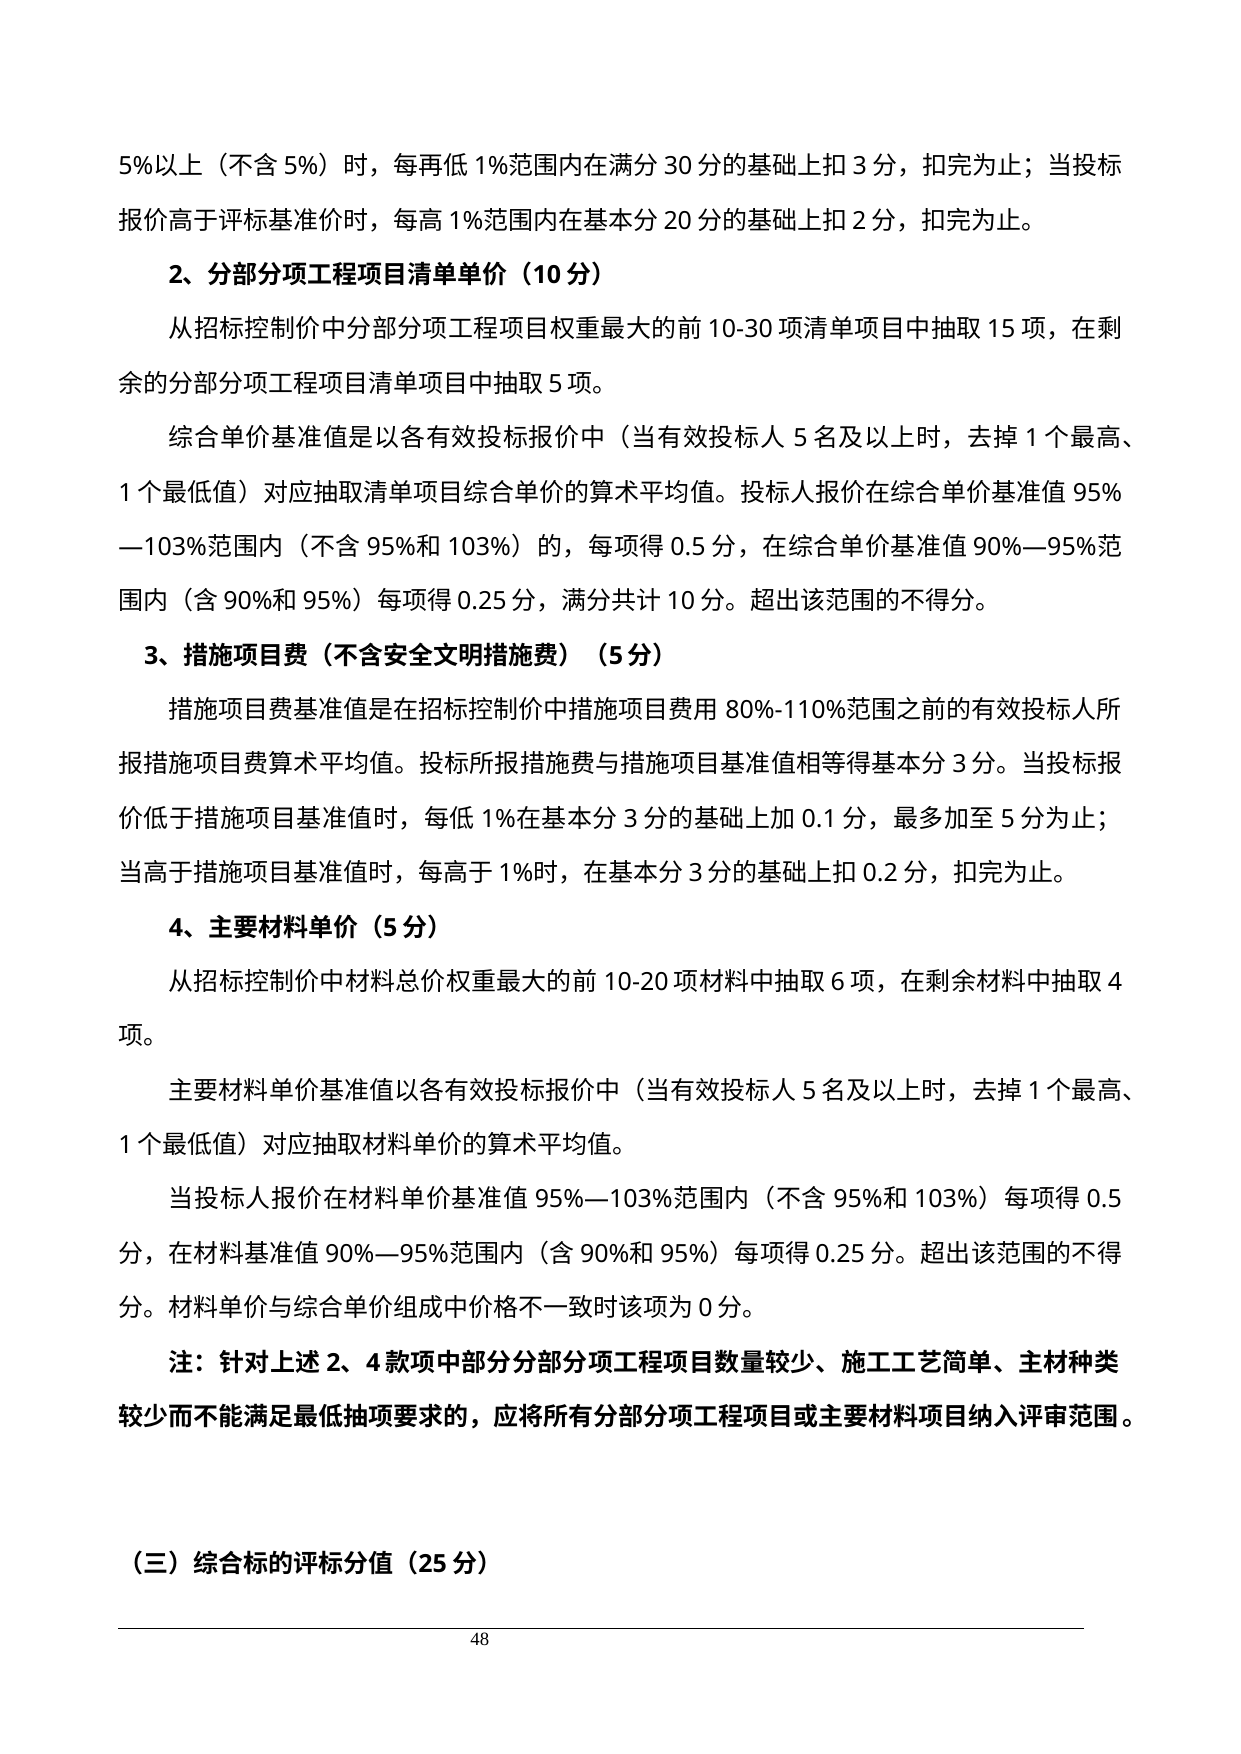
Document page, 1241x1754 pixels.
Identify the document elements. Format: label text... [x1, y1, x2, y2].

list 主要材料单价（5分） [118, 907, 1122, 943]
text 主要材料单价基准值以各有效投标报价中（当有效投标人5名及以上时，去掉1个最高、1个最低值）对应抽取材料单价的算术平均值。 [118, 1070, 1122, 1161]
text （三）综合标的评标分值（25分） [118, 1529, 1122, 1594]
text 综合单价基准值是以各有效投标报价中（当有效投标人5名及以上时，去掉1个最高、1个最低值）对应抽取清单项目综合单价的算术平均值。投标人报价在综合单价基准值95%—103%范围内（不含95%和103%）的，每项得0.5分，在综合单价基准值90%—95%范围内（含90%和95%）每项得0.25分，满分共计10分。超出该范围的不得分。 [118, 418, 1122, 617]
text 当投标人报价在材料单价基准值95%—103%范围内（不含95%和103%）每项得0.5分，在材料基准值90%—95%范围内（含90%和95%）每项得0.25分。超出该范围的不得分。材料单价与综合单价组成中价格不一致时该项为0分。 [118, 1179, 1122, 1324]
text 从招标控制价中分部分项工程项目权重最大的前10-30项清单项目中抽取15项，在剩余的分部分项工程项目清单项目中抽取5项。 [118, 309, 1122, 399]
text 措施项目费基准值是在招标控制价中措施项目费用80%-110%范围之前的有效投标人所报措施项目费算术平均值。投标所报措施费与措施项目基准值相等得基本分3分。当投标报价低于措施项目基准值时，每低1%在基本分3分的基础上加0.1分，最多加至5分为止；当高于措施项目基准值时，每高于1%时，在基本分3分的基础上扣0.2分，扣完为止。 [118, 689, 1122, 889]
list 分部分项工程项目清单单价（10分） [118, 254, 1122, 291]
text 3、措施项目费（不含安全文明措施费）（5分） [118, 635, 1122, 671]
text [118, 146, 1122, 236]
text 注：针对上述2、4款项中部分分部分项工程项目数量较少、施工工艺简单、主材种类较少而不能满足最低抽项要求的，应将所有分部分项工程项目或主要材料项目纳入评审范围。 [118, 1342, 1122, 1505]
text 从招标控制价中材料总价权重最大的前10-20项材料中抽取6项，在剩余材料中抽取4项。 [118, 961, 1122, 1052]
